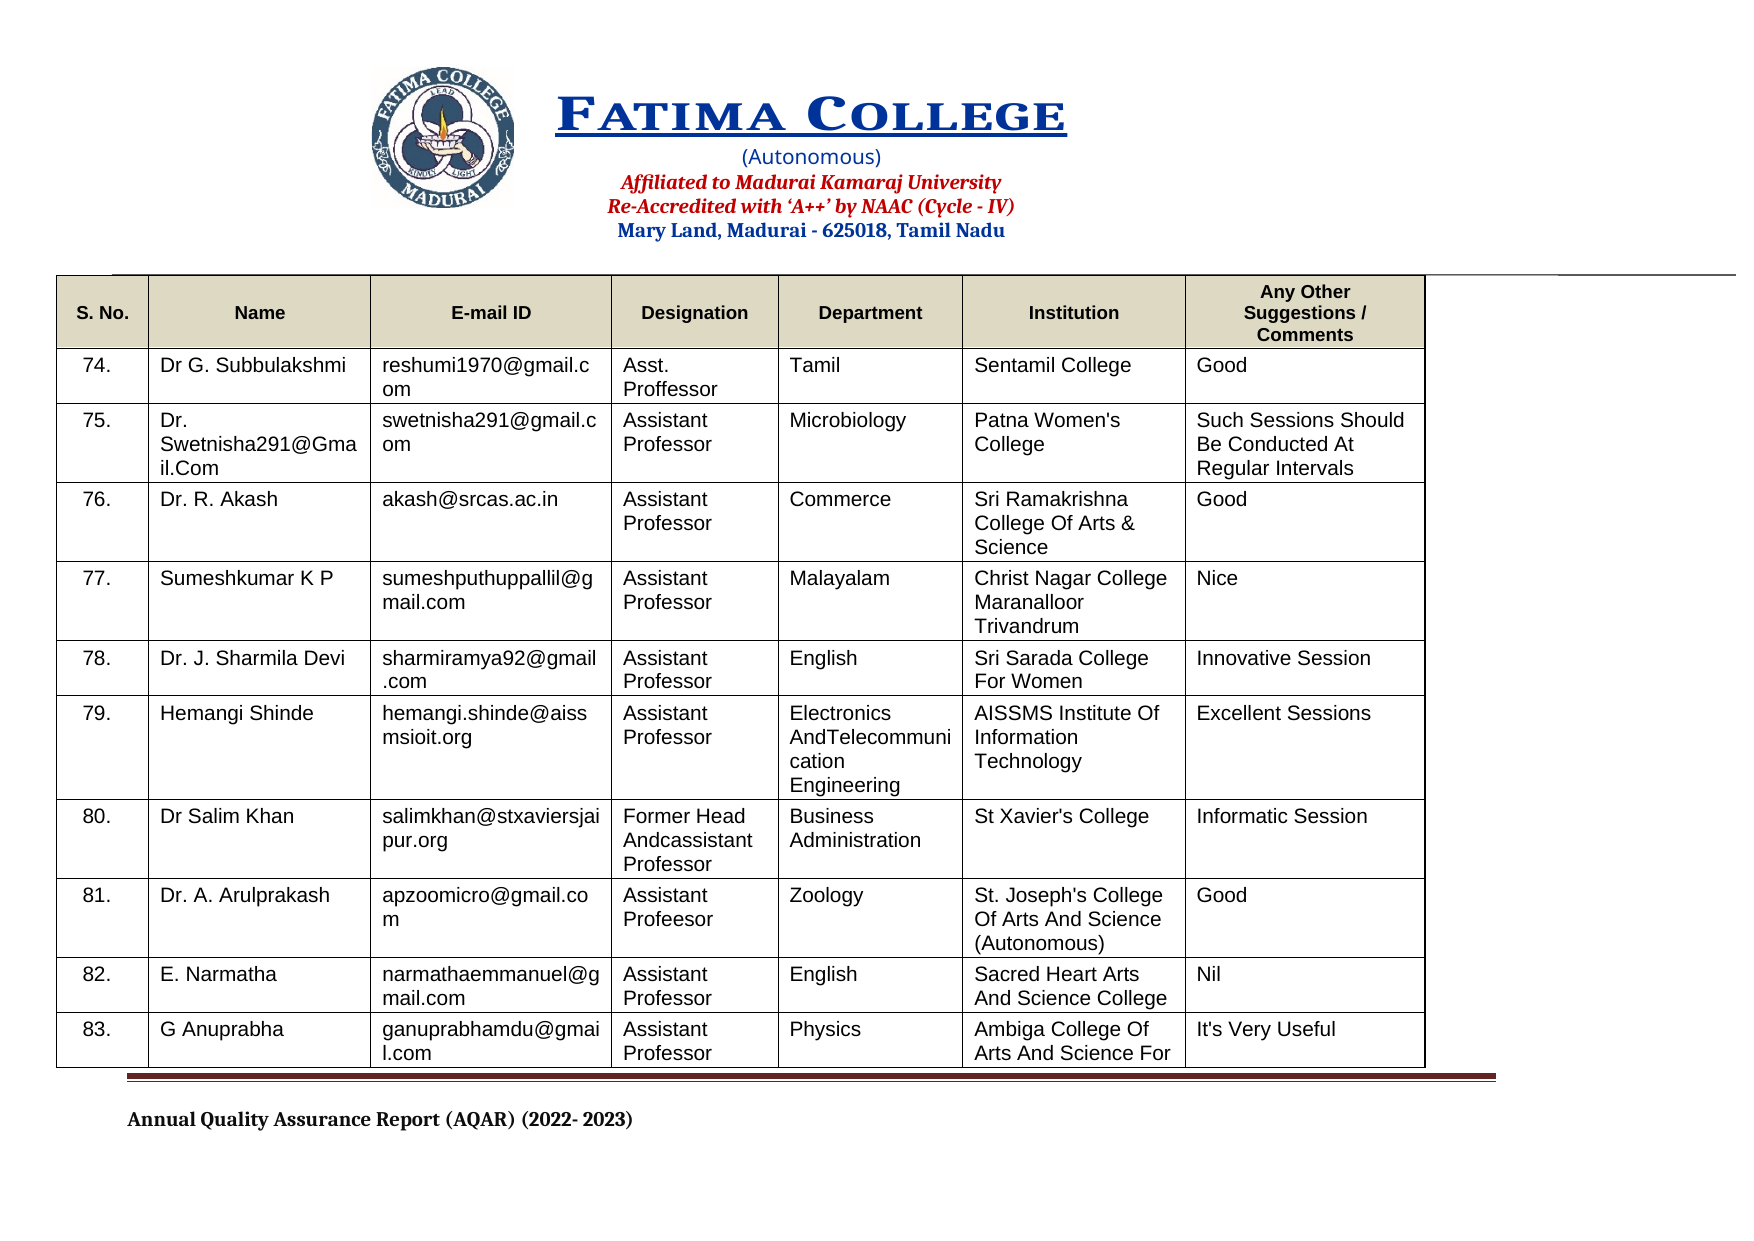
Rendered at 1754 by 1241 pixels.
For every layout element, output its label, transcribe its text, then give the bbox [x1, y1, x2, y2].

table_header E-mail ID [371, 276, 611, 347]
table_cell Sumeshkumar K P [149, 562, 370, 640]
table_cell Assistant Professor [612, 562, 778, 640]
table_header Designation [612, 276, 778, 347]
table_cell Assistant Professor [612, 641, 778, 695]
table_header Department [779, 276, 962, 347]
table_cell E. Narmatha [149, 958, 370, 1012]
table_cell Commerce [779, 483, 962, 561]
table_cell salimkhan@stxaviersjaipur.org [371, 800, 611, 878]
table_cell St. Joseph's College Of Arts And Science (Autonomous) [963, 879, 1185, 957]
table_cell Christ Nagar College Maranalloor Trivandrum [963, 562, 1185, 640]
table_cell Zoology [779, 879, 962, 957]
table_cell apzoomicro@gmail.com [371, 879, 611, 957]
table_cell Electronics AndTelecommunication Engineering [779, 696, 962, 798]
table_cell Assistant Profeesor [612, 879, 778, 957]
table_cell Hemangi Shinde [149, 696, 370, 798]
table_cell Malayalam [779, 562, 962, 640]
table_cell Assistant Professor [612, 483, 778, 561]
table_cell reshumi1970@gmail.com [371, 349, 611, 403]
table_cell Assistant Professor [612, 958, 778, 1012]
table_cell Dr. J. Sharmila Devi [149, 641, 370, 695]
table_cell Dr G. Subbulakshmi [149, 349, 370, 403]
table_cell [57, 1013, 148, 1067]
table_cell [57, 879, 148, 957]
table_cell sumeshputhuppallil@gmail.com [371, 562, 611, 640]
table_cell Microbiology [779, 404, 962, 482]
table_cell Dr. Swetnisha291@Gmail.Com [149, 404, 370, 482]
table_cell Assistant Professor [612, 404, 778, 482]
table_header Institution [963, 276, 1185, 347]
table_cell Physics [779, 1013, 962, 1067]
table_cell Good [1186, 349, 1424, 403]
table_cell St Xavier's College [963, 800, 1185, 878]
table_cell Sri Sarada College For Women [963, 641, 1185, 695]
table_cell hemangi.shinde@aissmsioit.org [371, 696, 611, 798]
table_cell English [779, 641, 962, 695]
table_cell [57, 349, 148, 403]
table_cell [57, 404, 148, 482]
table_cell AISSMS Institute Of Information Technology [963, 696, 1185, 798]
table_cell swetnisha291@gmail.com [371, 404, 611, 482]
table_cell Tamil [779, 349, 962, 403]
table_cell Ambiga College Of Arts And Science For Women [963, 1013, 1185, 1067]
table_cell It's Very Useful [1186, 1013, 1424, 1067]
picture [371, 67, 514, 208]
table_cell Asst. Proffessor [612, 349, 778, 403]
table_cell ganuprabhamdu@gmail.com [371, 1013, 611, 1067]
table_cell Nice [1186, 562, 1424, 640]
table_cell Dr Salim Khan [149, 800, 370, 878]
table_cell Innovative Session [1186, 641, 1424, 695]
table_cell G Anuprabha [149, 1013, 370, 1067]
table_header S. No. [57, 276, 148, 347]
table_cell narmathaemmanuel@gmail.com [371, 958, 611, 1012]
table_cell Nil [1186, 958, 1424, 1012]
table_cell [57, 641, 148, 695]
table_cell Sentamil College [963, 349, 1185, 403]
table_cell Patna Women's College [963, 404, 1185, 482]
table_cell Sri Ramakrishna College Of Arts & Science [963, 483, 1185, 561]
table_cell Dr. A. Arulprakash [149, 879, 370, 957]
table_cell English [779, 958, 962, 1012]
table_cell Informatic Session [1186, 800, 1424, 878]
table_cell Business Administration [779, 800, 962, 878]
table_cell Dr. R. Akash [149, 483, 370, 561]
table_cell Assistant Professor [612, 1013, 778, 1067]
table_cell Assistant Professor [612, 696, 778, 798]
table_cell akash@srcas.ac.in [371, 483, 611, 561]
table_cell sharmiramya92@gmail.com [371, 641, 611, 695]
table_cell [57, 562, 148, 640]
table_cell [57, 696, 148, 798]
table_cell Good [1186, 879, 1424, 957]
table_cell Sacred Heart Arts And Science College [963, 958, 1185, 1012]
table_cell Such Sessions Should Be Conducted At Regular Intervals [1186, 404, 1424, 482]
table_cell Excellent Sessions [1186, 696, 1424, 798]
table_cell [57, 958, 148, 1012]
table_cell Good [1186, 483, 1424, 561]
table_cell Former Head Andcassistant Professor [612, 800, 778, 878]
table_header Any Other Suggestions / Comments [1186, 276, 1424, 347]
table_cell [57, 800, 148, 878]
table_cell [57, 483, 148, 561]
table_header Name [149, 276, 370, 347]
